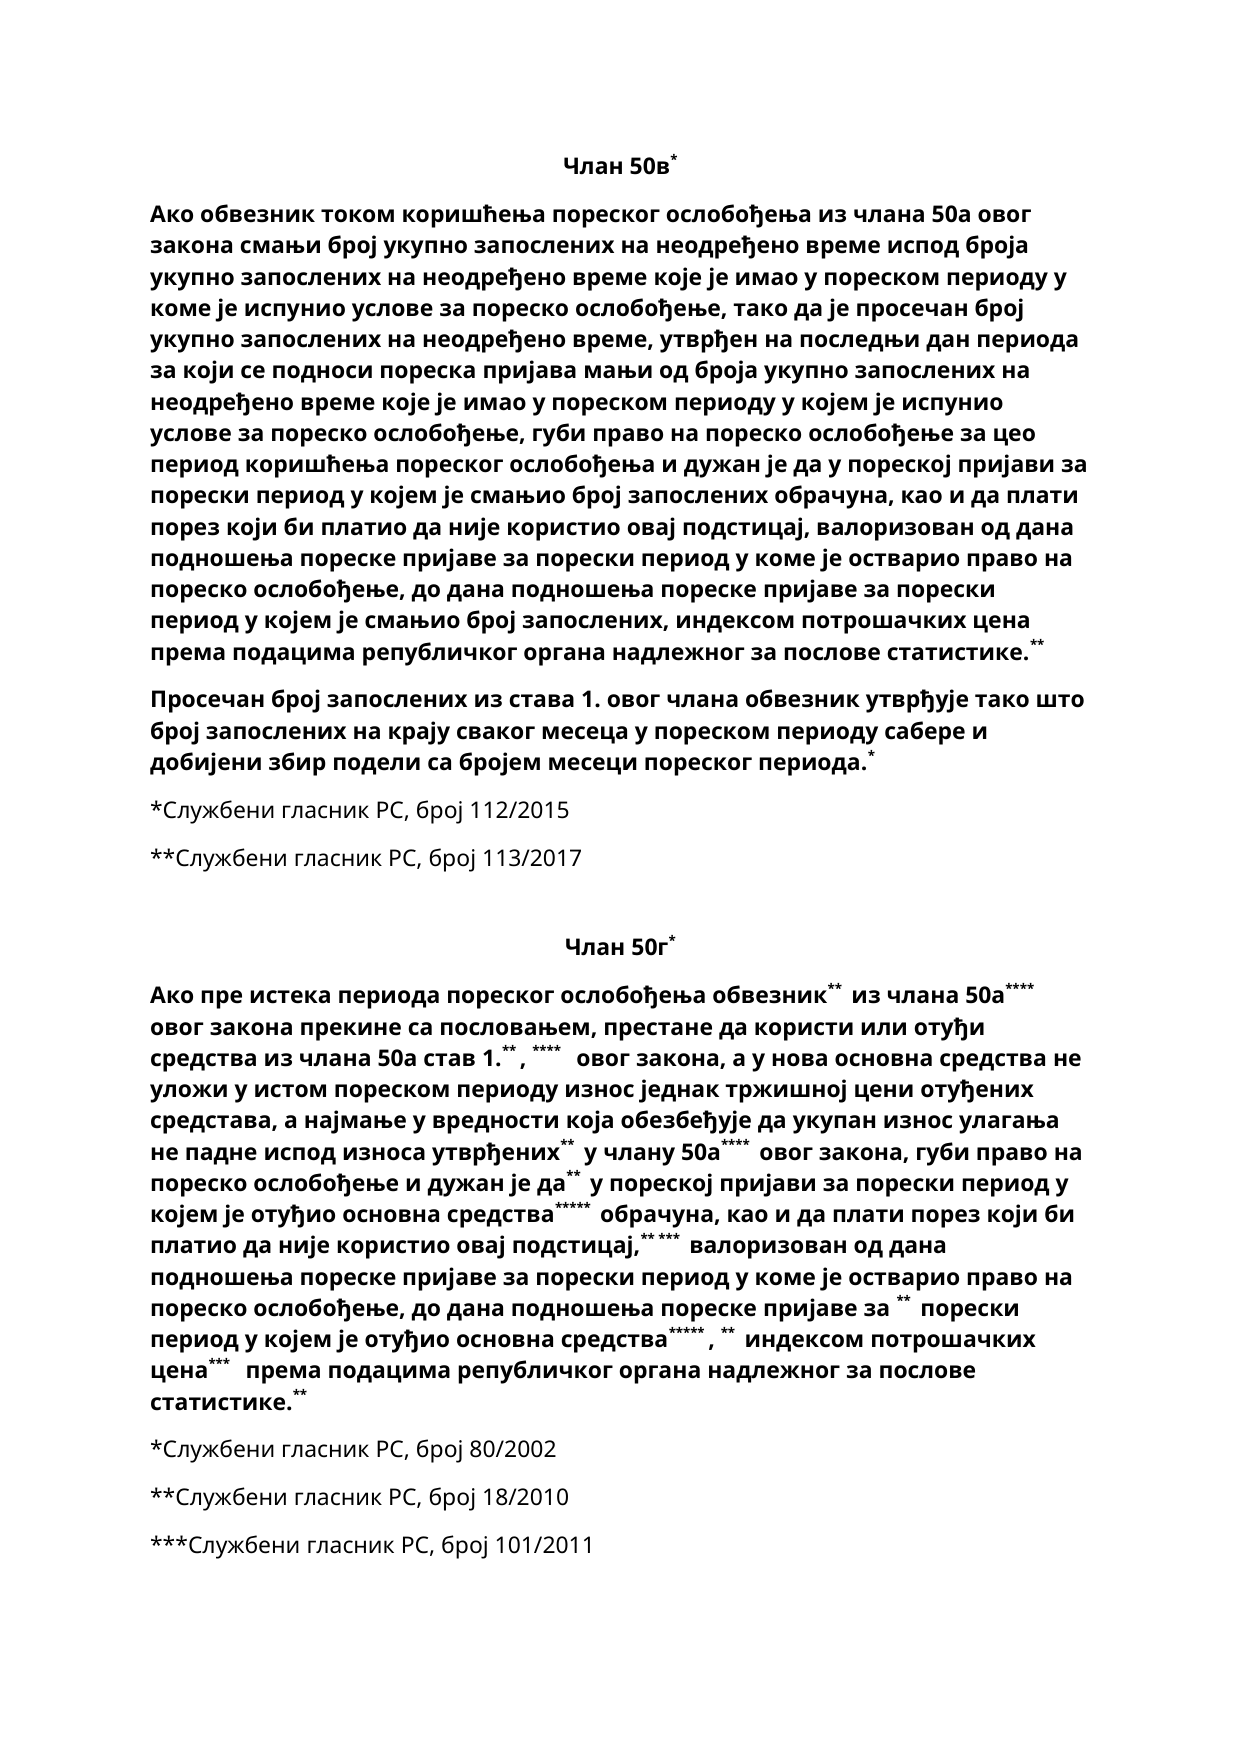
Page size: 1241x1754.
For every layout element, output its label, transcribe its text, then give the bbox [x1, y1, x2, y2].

text Члан 50в* [150, 150, 1090, 181]
text **Службени гласник РС, број 113/2017 [150, 842, 1090, 873]
text ***Службени гласник РС, број 101/2011 [150, 1529, 1090, 1560]
text *Службени гласник РС, број 112/2015 [150, 794, 1090, 825]
text *Службени гласник РС, број 80/2002 [150, 1433, 1090, 1464]
text Ако обвезник током коришћења пореског ослобођења из члана 50а овог закона смањи број укупно запослених на неодређено време испод броја укупно запослених на неодређено време које је имао у пореском периоду у коме је испунио услове за пореско ослобођење, тако да је просечан број укупно запослених на неодређено време, утврђен на последњи дан периода за који се подноси пореска пријава мањи од броја укупно запослених на неодређено време које је имао у пореском периоду у којем је испунио услове за пореско ослобођење, губи право на пореско ослобођење за цео период коришћења пореског ослобођења и дужан је да у пореској пријави за порески период у којем је смањио број запослених обрачуна, као и да плати порез који би платио да није користио овај подстицај, валоризован од дана подношења пореске пријаве за порески период у коме је остварио право на пореско ослобођење, до дана подношења пореске пријаве за порески период у којем је смањио број запослених, индексом потрошачких цена према подацима републичког органа надлежног за послове статистике.** [150, 198, 1090, 667]
text **Службени гласник РС, број 18/2010 [150, 1481, 1090, 1512]
text Ако пре истека периода пореског ослобођења обвезник** из члана 50а**** овог закона прекине са пословањем, престане да користи или отуђи средства из члана 50а став 1.** , **** овог закона, а у нова основна средства не уложи у истом пореском периоду износ једнак тржишној цени отуђених средстава, а најмање у вредности која обезбеђује да укупан износ улагања не падне испод износа утврђених** у члану 50а**** овог закона, губи право на пореско ослобођење и дужан је да** у пореској пријави за порески период у којем је отуђио основна средства***** обрачуна, као и да плати порез који би платио да није користио овај подстицај,** *** валоризован од дана подношења пореске пријаве за порески период у коме је остварио право на пореско ослобођење, до дана подношења пореске пријаве за ** порески период у којем је отуђио основна средства***** , ** индексом потрошачких цена*** према подацима републичког органа надлежног за послове статистике.** [150, 979, 1090, 1417]
text Просечан број запослених из става 1. овог члана обвезник утврђује тако што број запослених на крају сваког месеца у пореском периоду сабере и добијени збир подели са бројем месеци пореског периода.* [150, 683, 1090, 777]
text Члан 50г* [150, 931, 1090, 962]
